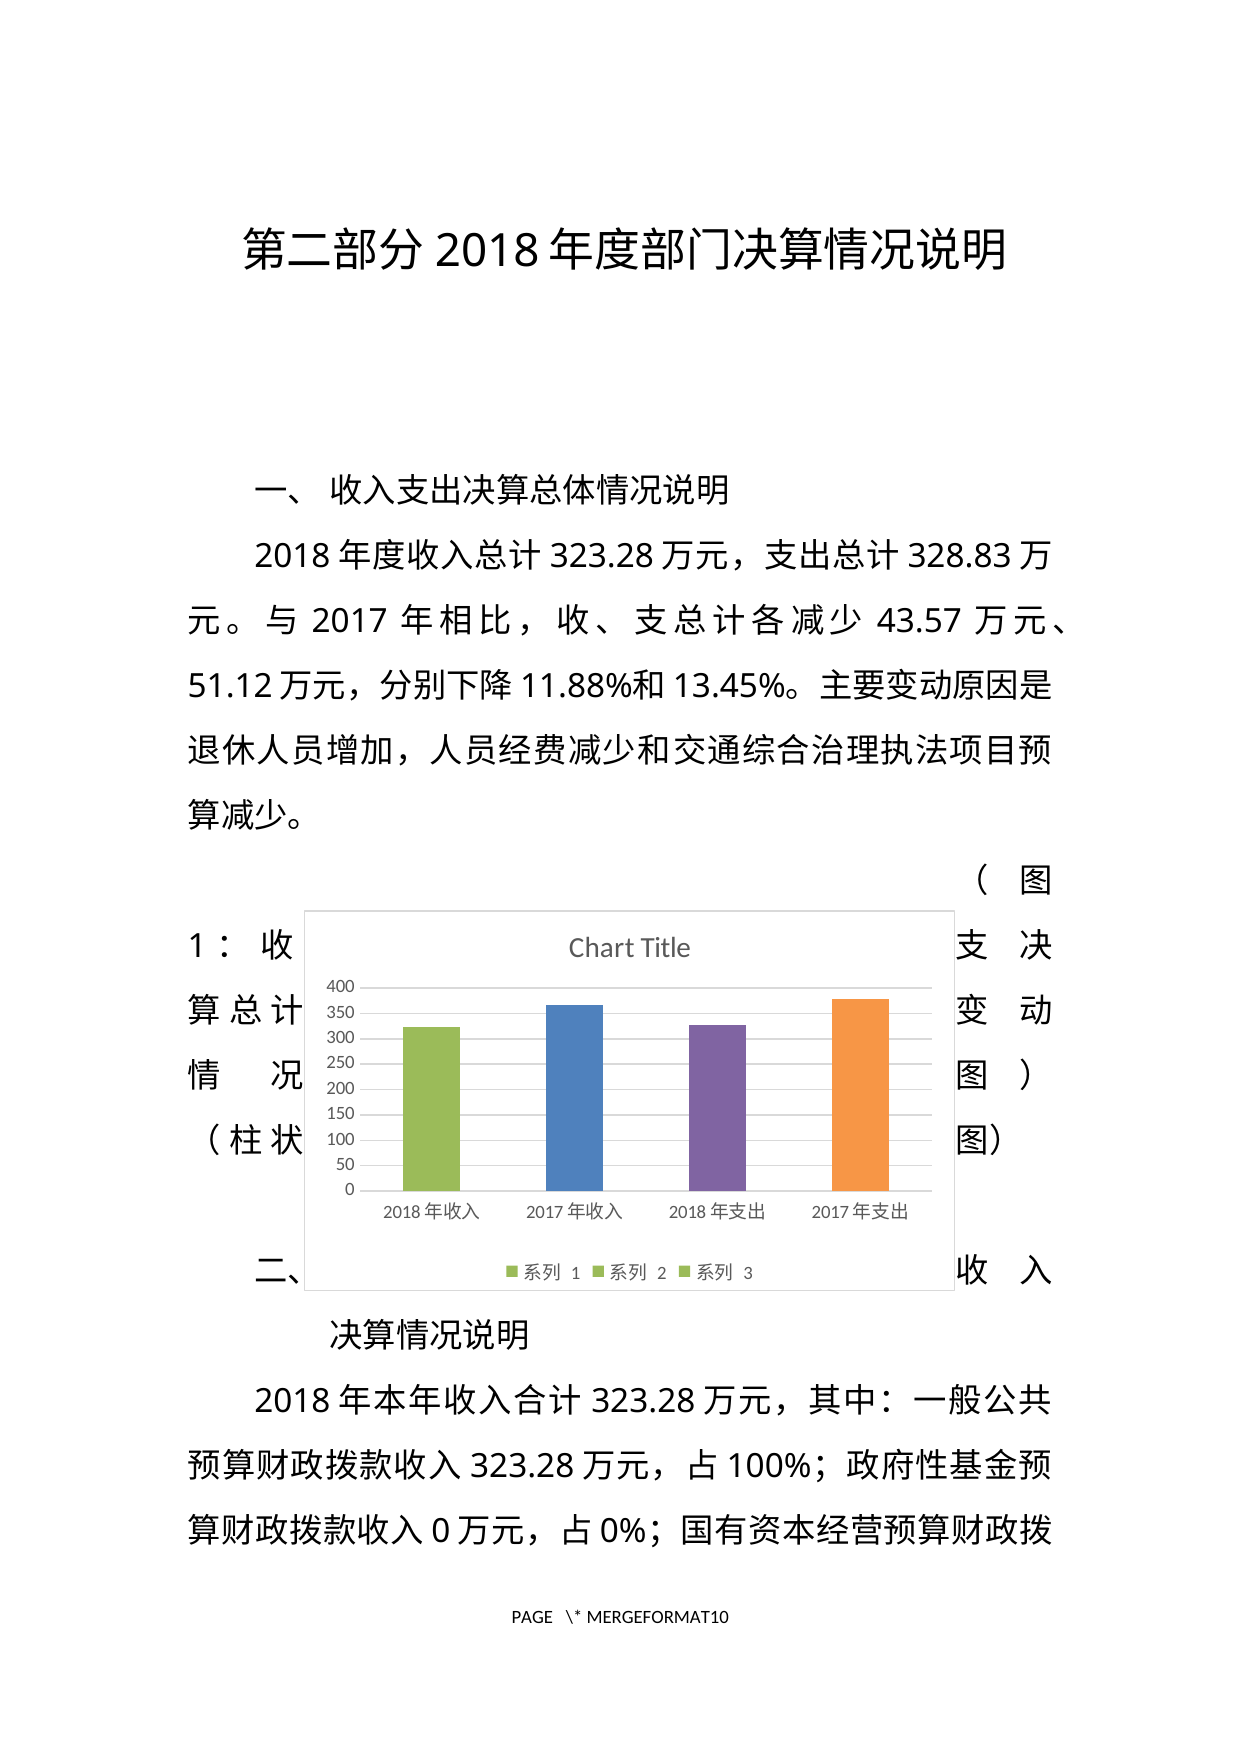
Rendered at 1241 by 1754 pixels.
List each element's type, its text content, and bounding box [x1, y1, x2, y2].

list 收入决算情况说明 [254, 1236, 1053, 1366]
text 2018年度收入总计323.28万元，支出总计328.83万元。与2017年相比，收、支总计各减少43.57万元、51.12万元，分别下降11.88%和13.45%。主要变动原因是退休人员增加，人员经费减少和交通综合治理执法项目预算减少。 [187, 521, 1053, 846]
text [187, 1366, 1053, 1561]
text （图1：收、支决算总计变动情况图）（柱状图） [187, 846, 1053, 1171]
subtitle 第二部分 2018年度部门决算情况说明 [187, 197, 1007, 295]
list 收入支出决算总体情况说明 [254, 456, 1053, 521]
